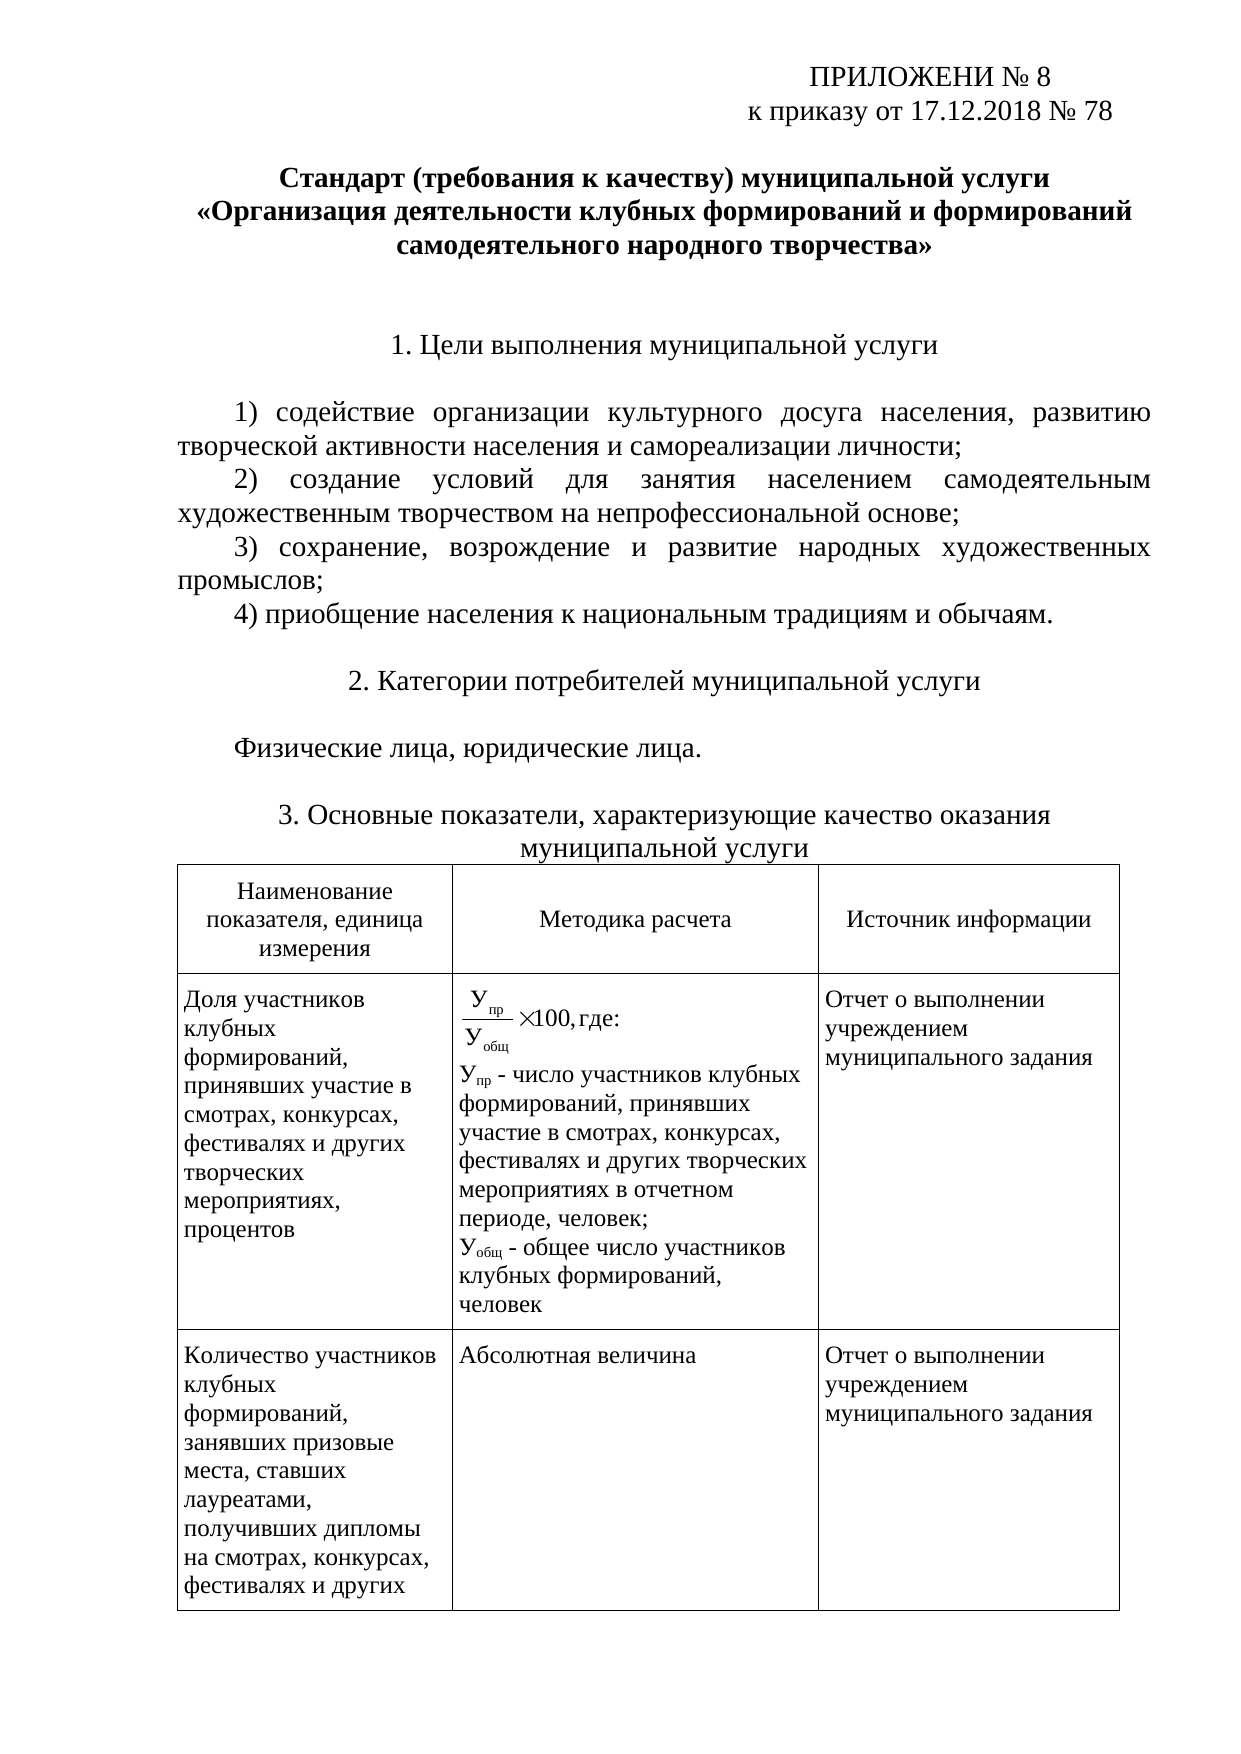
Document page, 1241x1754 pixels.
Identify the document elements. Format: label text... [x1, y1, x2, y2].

text к приказу от 17.12.2018 № 78 [709, 93, 1152, 126]
text ПРИЛОЖЕНИ № 8 [709, 59, 1152, 93]
text Физические лица, юридические лица. [177, 730, 1152, 763]
table_cell Абсолютная величина [453, 1330, 818, 1610]
text 4) приобщение населения к национальным традициям и обычаям. [177, 596, 1152, 629]
table_cell Доля участников клубных формирований, принявших участие в смотрах, конкурсах, фестивалях и других творческих мероприятиях, процентов [178, 974, 452, 1329]
text муниципальной услуги [177, 831, 1152, 864]
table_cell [178, 1330, 452, 1610]
text Стандарт (требования к качеству) муниципальной услуги [177, 160, 1152, 193]
table_header Источник информации [819, 865, 1119, 973]
text 3. Основные показатели, характеризующие качество оказания [177, 797, 1152, 831]
table_header Методика расчета [453, 865, 818, 973]
text 3) сохранение, возрождение и развитие народных художественных промыслов; [177, 529, 1152, 596]
text 1. Цели выполнения муниципальной услуги [177, 327, 1152, 361]
table_header Наименование показателя, единица измерения [178, 865, 452, 973]
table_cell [819, 1330, 1119, 1610]
text 1) содействие организации культурного досуга населения, развитию творческой активности населения и самореализации личности; [177, 394, 1152, 462]
text 2) создание условий для занятия населением самодеятельным художественным творчеством на непрофессиональной основе; [177, 462, 1152, 529]
table_cell Отчет о выполнении учреждением муниципального задания [819, 974, 1119, 1329]
text «Организация деятельности клубных формирований и формирований самодеятельного народного творчества» [177, 193, 1152, 260]
text 2. Категории потребителей муниципальной услуги [177, 663, 1152, 696]
table_cell Упр - число участников клубных формирований, принявших участие в смотрах, конкурсах, фестивалях и других творческих мероприятиях в отчетном периоде, человек; Уобщ - общее число участников клубных формирований, человек [453, 974, 818, 1329]
